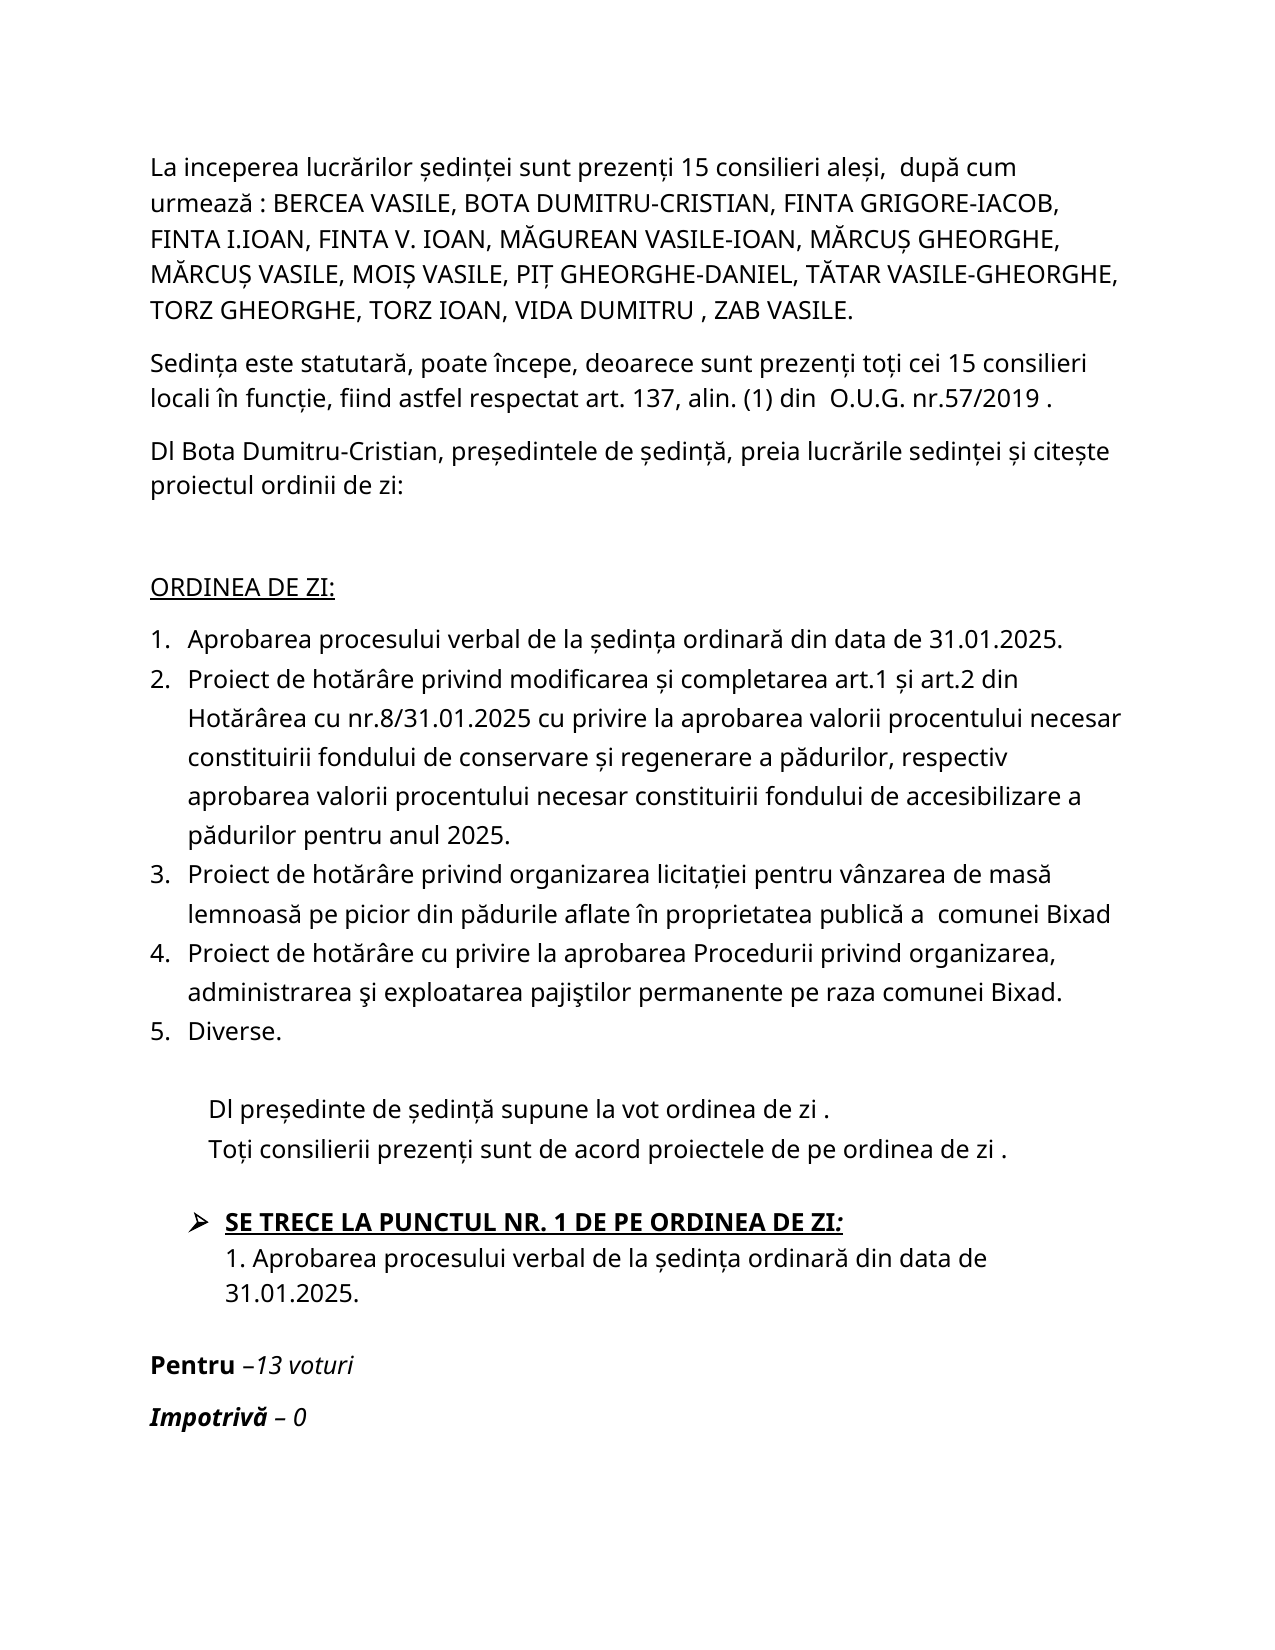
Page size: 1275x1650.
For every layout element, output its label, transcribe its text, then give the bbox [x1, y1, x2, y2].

text ORDINEA DE ZI: [150, 570, 1125, 604]
text Sedinţa este statutară, poate începe, deoarece sunt prezenţi toți cei 15 consilieri locali în funcţie, fiind astfel respectat art. 137, alin. (1) din O.U.G. nr.57/2019 . [150, 345, 1125, 415]
list Aprobarea procesului verbal de la ședința ordinară din data de 31.01.2025. [150, 622, 1125, 656]
text Impotrivă – 0 [150, 1400, 1125, 1434]
list Proiect de hotărâre privind organizarea licitației pentru vânzarea de masă lemnoasă pe picior din pădurile aflate în proprietatea publică a comunei Bixad [150, 857, 1125, 930]
text Pentru –13 voturi [150, 1347, 1125, 1381]
list Diverse. [150, 1014, 1125, 1048]
list Proiect de hotărâre privind modificarea și completarea art.1 și art.2 din Hotărârea cu nr.8/31.01.2025 cu privire la aprobarea valorii procentului necesar constituirii fondului de conservare și regenerare a pădurilor, respectiv aprobarea valorii procentului necesar constituirii fondului de accesibilizare a pădurilor pentru anul 2025. [150, 661, 1125, 852]
text Toți consilierii prezenți sunt de acord proiectele de pe ordinea de zi . [150, 1131, 1125, 1165]
text Dl președinte de ședință supune la vot ordinea de zi . [150, 1092, 1125, 1126]
text Dl Bota Dumitru-Cristian, președintele de ședință, preia lucrările sedinței și citește proiectul ordinii de zi: [150, 433, 1125, 502]
text La inceperea lucrărilor şedinţei sunt prezenţi 15 consilieri aleși, după cum urmează : BERCEA VASILE, BOTA DUMITRU-CRISTIAN, FINTA GRIGORE-IACOB, FINTA I.IOAN, FINTA V. IOAN, MĂGUREAN VASILE-IOAN, MĂRCUȘ GHEORGHE, MĂRCUȘ VASILE, MOIȘ VASILE, PIȚ GHEORGHE-DANIEL, TĂTAR VASILE-GHEORGHE, TORZ GHEORGHE, TORZ IOAN, VIDA DUMITRU , ZAB VASILE. [150, 150, 1125, 327]
list Proiect de hotărâre cu privire la aprobarea Procedurii privind organizarea, administrarea şi exploatarea pajiştilor permanente pe raza comunei Bixad. [150, 935, 1125, 1009]
text 1. Aprobarea procesului verbal de la ședința ordinară din data de 31.01.2025. [225, 1240, 1125, 1310]
list SE TRECE LA PUNCTUL NR. 1 DE PE ORDINEA DE ZI: [187, 1204, 1125, 1238]
